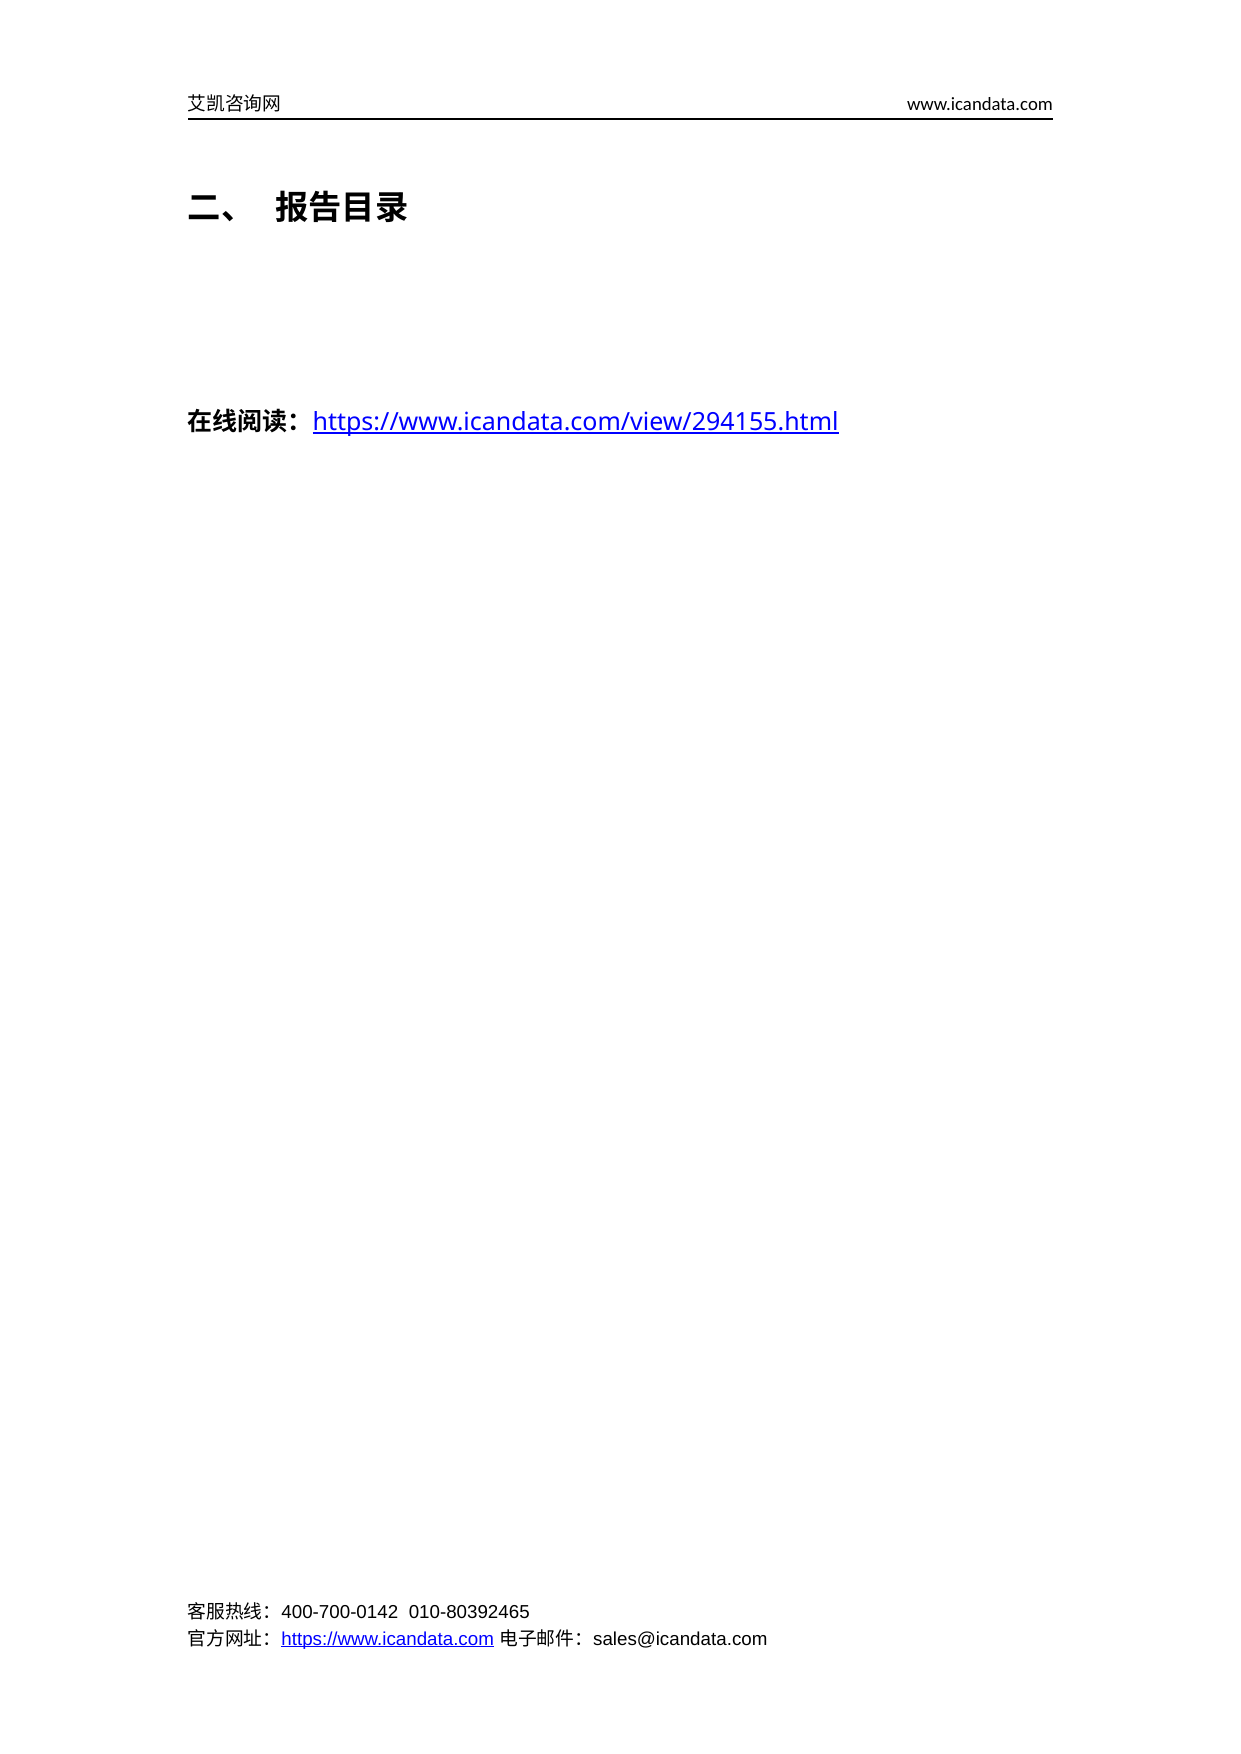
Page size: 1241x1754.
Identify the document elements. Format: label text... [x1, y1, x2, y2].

subtitle 报告目录 [187, 172, 1053, 237]
text 在线阅读：https://www.icandata.com/view/294155.html [187, 387, 1053, 452]
